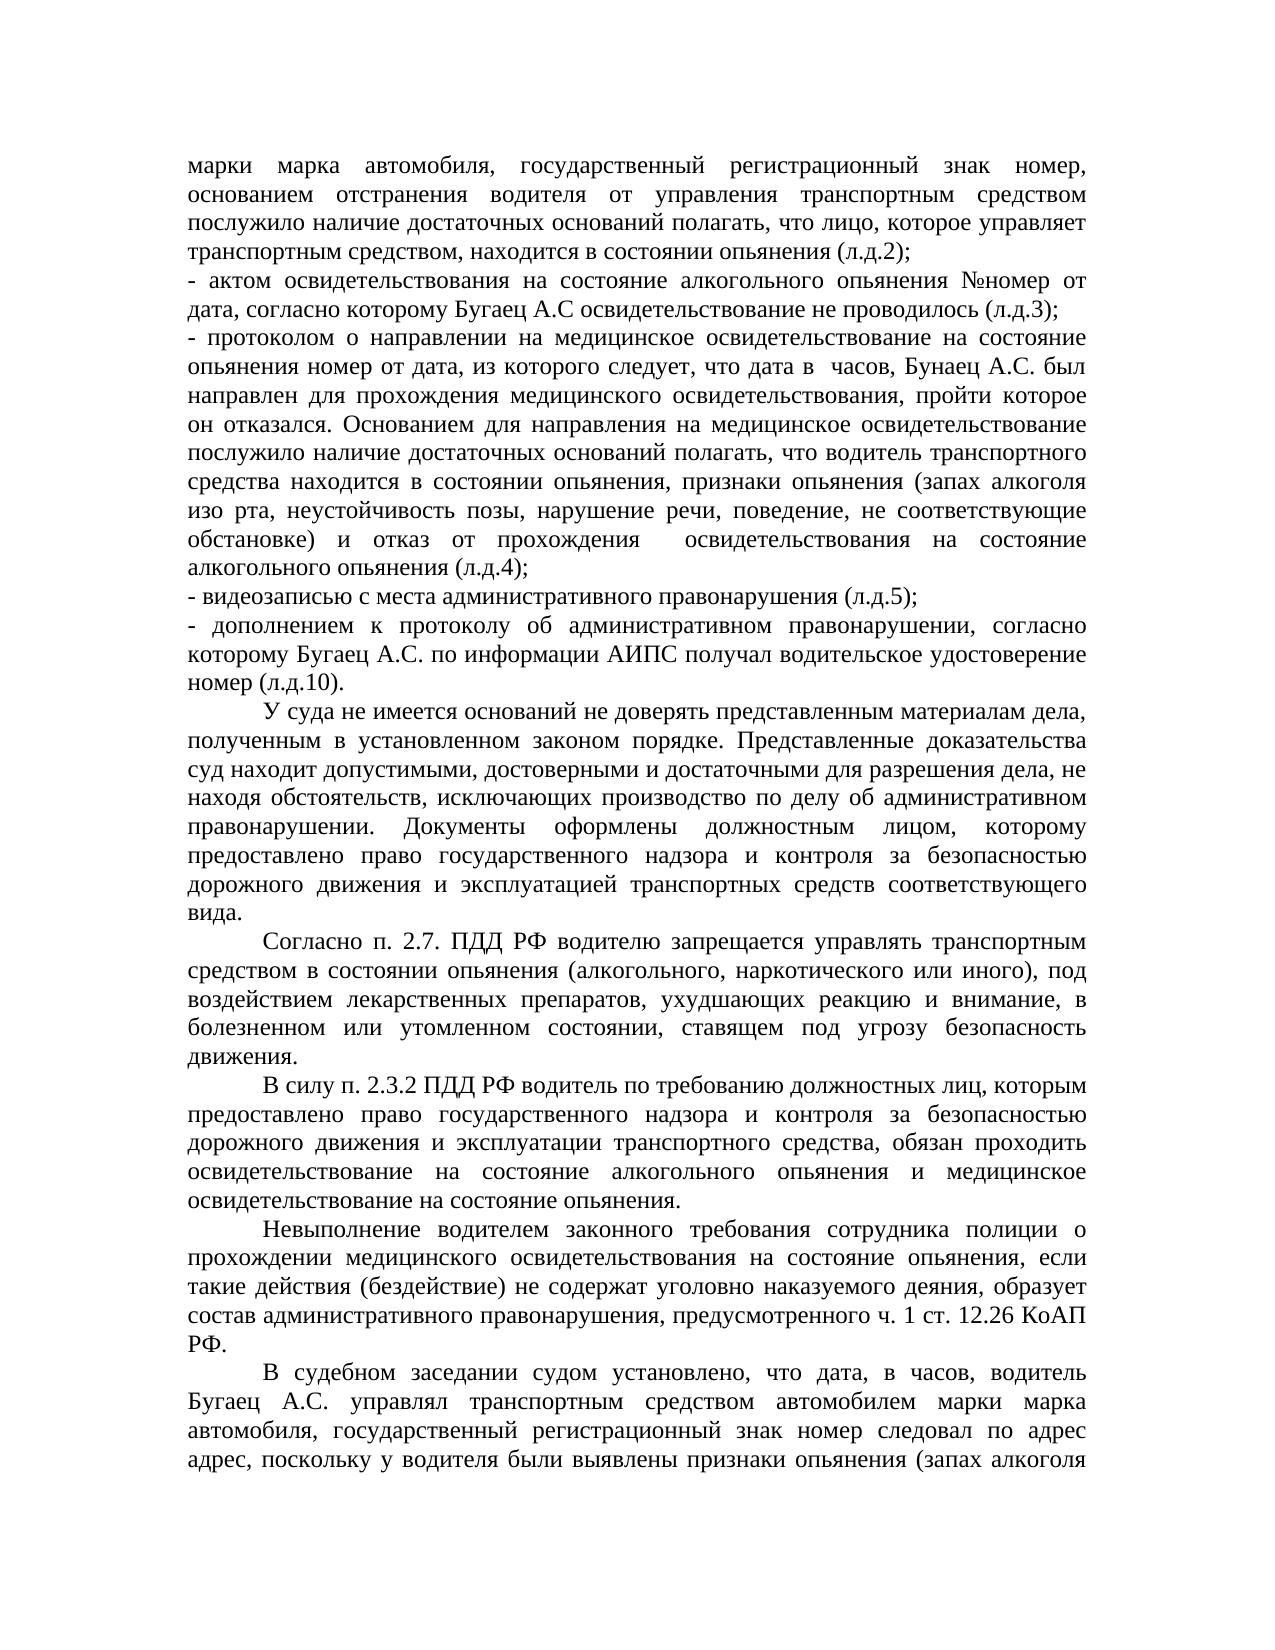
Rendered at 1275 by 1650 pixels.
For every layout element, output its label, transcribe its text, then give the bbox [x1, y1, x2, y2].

text У суда не имеется оснований не доверять представленным материалам дела, полученным в установленном законом порядке. Представленные доказательства суд находит допустимыми, достоверными и достаточными для разрешения дела, не находя обстоятельств, исключающих производство по делу об административном правонарушении. Документы оформлены должностным лицом, которому предоставлено право государственного надзора и контроля за безопасностью дорожного движения и эксплуатацией транспортных средств соответствующего вида. [187, 696, 1087, 926]
text - актом освидетельствования на состояние алкогольного опьянения №номер от дата, согласно которому Бугаец А.С освидетельствование не проводилось (л.д.3); [187, 265, 1087, 322]
text Невыполнение водителем законного требования сотрудника полиции о прохождении медицинского освидетельствования на состояние опьянения, если такие действия (бездействие) не содержат уголовно наказуемого деяния, образует состав административного правонарушения, предусмотренного ч. 1 ст. 12.26 КоАП РФ. [187, 1214, 1087, 1357]
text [187, 150, 1087, 265]
text Согласно п. 2.7. ПДД РФ водителю запрещается управлять транспортным средством в состоянии опьянения (алкогольного, наркотического или иного), под воздействием лекарственных препаратов, ухудшающих реакцию и внимание, в болезненном или утомленном состоянии, ставящем под угрозу безопасность движения. [187, 926, 1087, 1070]
text - протоколом о направлении на медицинское освидетельствование на состояние опьянения номер от дата, из которого следует, что дата в часов, Бунаец А.С. был направлен для прохождения медицинского освидетельствования, пройти которое он отказался. Основанием для направления на медицинское освидетельствование послужило наличие достаточных оснований полагать, что водитель транспортного средства находится в состоянии опьянения, признаки опьянения (запах алкоголя изо рта, неустойчивость позы, нарушение речи, поведение, не соответствующие обстановке) и отказ от прохождения освидетельствования на состояние алкогольного опьянения (л.д.4); [187, 322, 1087, 581]
text В силу п. 2.3.2 ПДД РФ водитель по требованию должностных лиц, которым предоставлено право государственного надзора и контроля за безопасностью дорожного движения и эксплуатации транспортного средства, обязан проходить освидетельствование на состояние алкогольного опьянения и медицинское освидетельствование на состояние опьянения. [187, 1070, 1087, 1214]
text - видеозаписью с места административного правонарушения (л.д.5); [187, 581, 1087, 610]
text - дополнением к протоколу об административном правонарушении, согласно которому Бугаец А.С. по информации АИПС получал водительское удостоверение номер (л.д.10). [187, 610, 1087, 696]
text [187, 1357, 1087, 1472]
